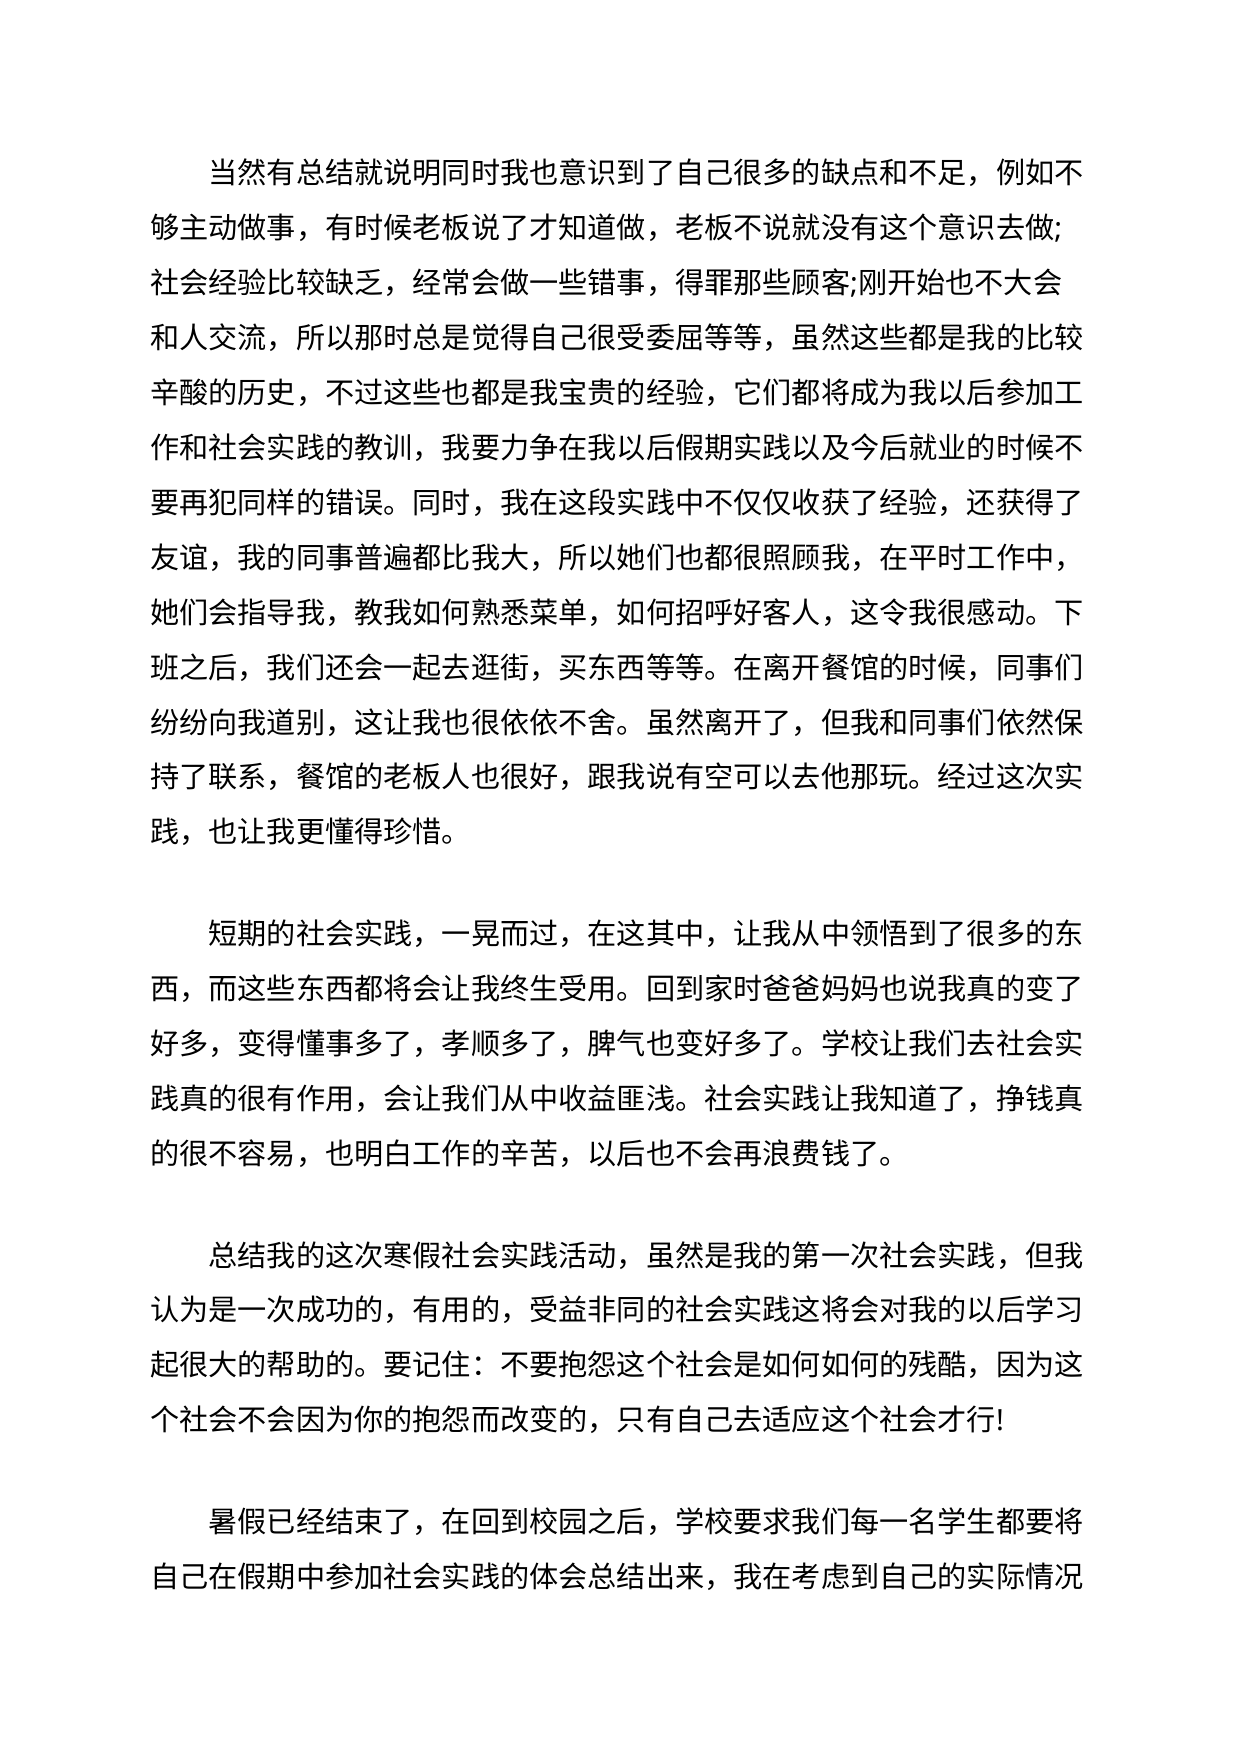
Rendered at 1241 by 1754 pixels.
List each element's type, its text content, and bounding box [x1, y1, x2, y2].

text 总结我的这次寒假社会实践活动，虽然是我的第一次社会实践，但我认为是一次成功的，有用的，受益非同的社会实践这将会对我的以后学习起很大的帮助的。要记住：不要抱怨这个社会是如何如何的残酷，因为这个社会不会因为你的抱怨而改变的，只有自己去适应这个社会才行! [150, 1232, 1090, 1439]
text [150, 1499, 1090, 1596]
text 短期的社会实践，一晃而过，在这其中，让我从中领悟到了很多的东西，而这些东西都将会让我终生受用。回到家时爸爸妈妈也说我真的变了好多，变得懂事多了，孝顺多了，脾气也变好多了。学校让我们去社会实践真的很有作用，会让我们从中收益匪浅。社会实践让我知道了，挣钱真的很不容易，也明白工作的辛苦，以后也不会再浪费钱了。 [150, 911, 1090, 1173]
text 当然有总结就说明同时我也意识到了自己很多的缺点和不足，例如不够主动做事，有时候老板说了才知道做，老板不说就没有这个意识去做;社会经验比较缺乏，经常会做一些错事，得罪那些顾客;刚开始也不大会和人交流，所以那时总是觉得自己很受委屈等等，虽然这些都是我的比较辛酸的历史，不过这些也都是我宝贵的经验，它们都将成为我以后参加工作和社会实践的教训，我要力争在我以后假期实践以及今后就业的时候不要再犯同样的错误。同时，我在这段实践中不仅仅收获了经验，还获得了友谊，我的同事普遍都比我大，所以她们也都很照顾我，在平时工作中，她们会指导我，教我如何熟悉菜单，如何招呼好客人，这令我很感动。下班之后，我们还会一起去逛街，买东西等等。在离开餐馆的时候，同事们纷纷向我道别，这让我也很依依不舍。虽然离开了，但我和同事们依然保持了联系，餐馆的老板人也很好，跟我说有空可以去他那玩。经过这次实践，也让我更懂得珍惜。 [150, 150, 1090, 851]
